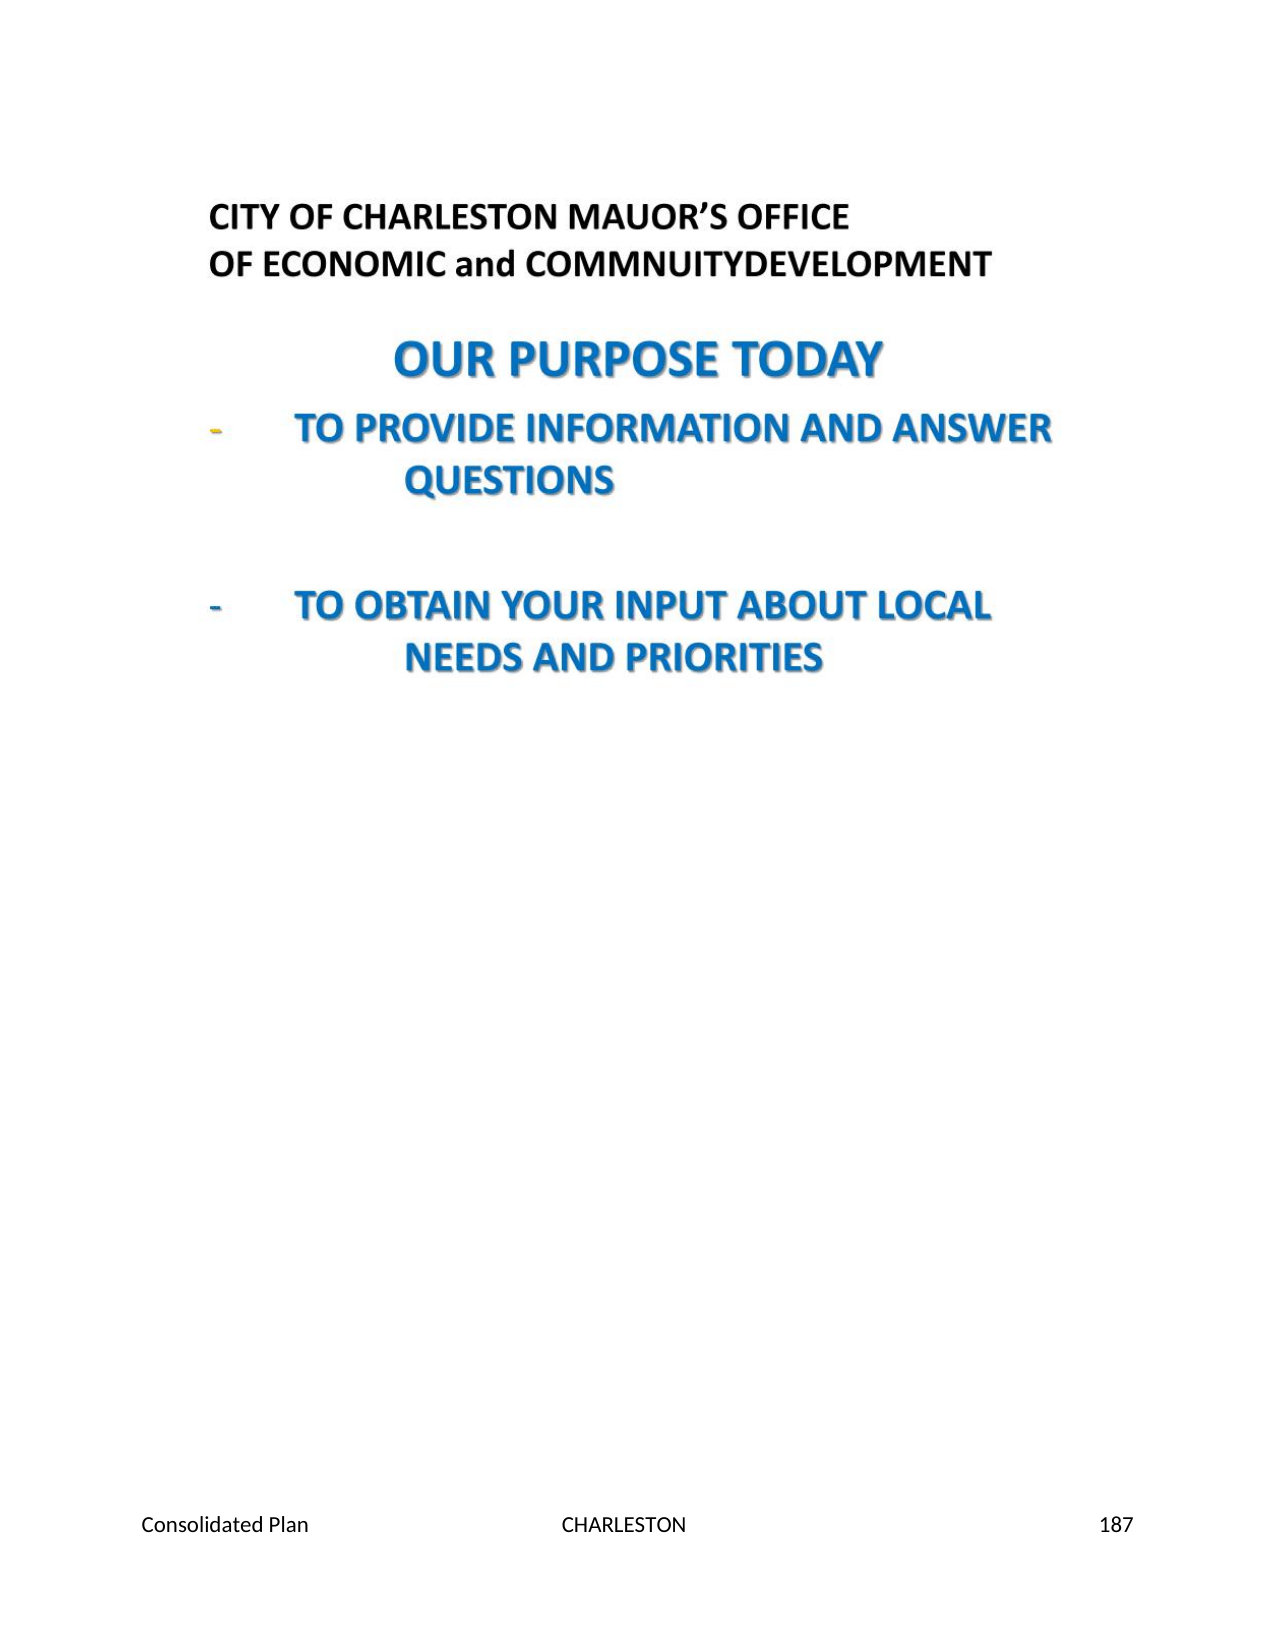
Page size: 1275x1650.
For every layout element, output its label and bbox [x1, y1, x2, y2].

picture [150, 150, 1125, 882]
